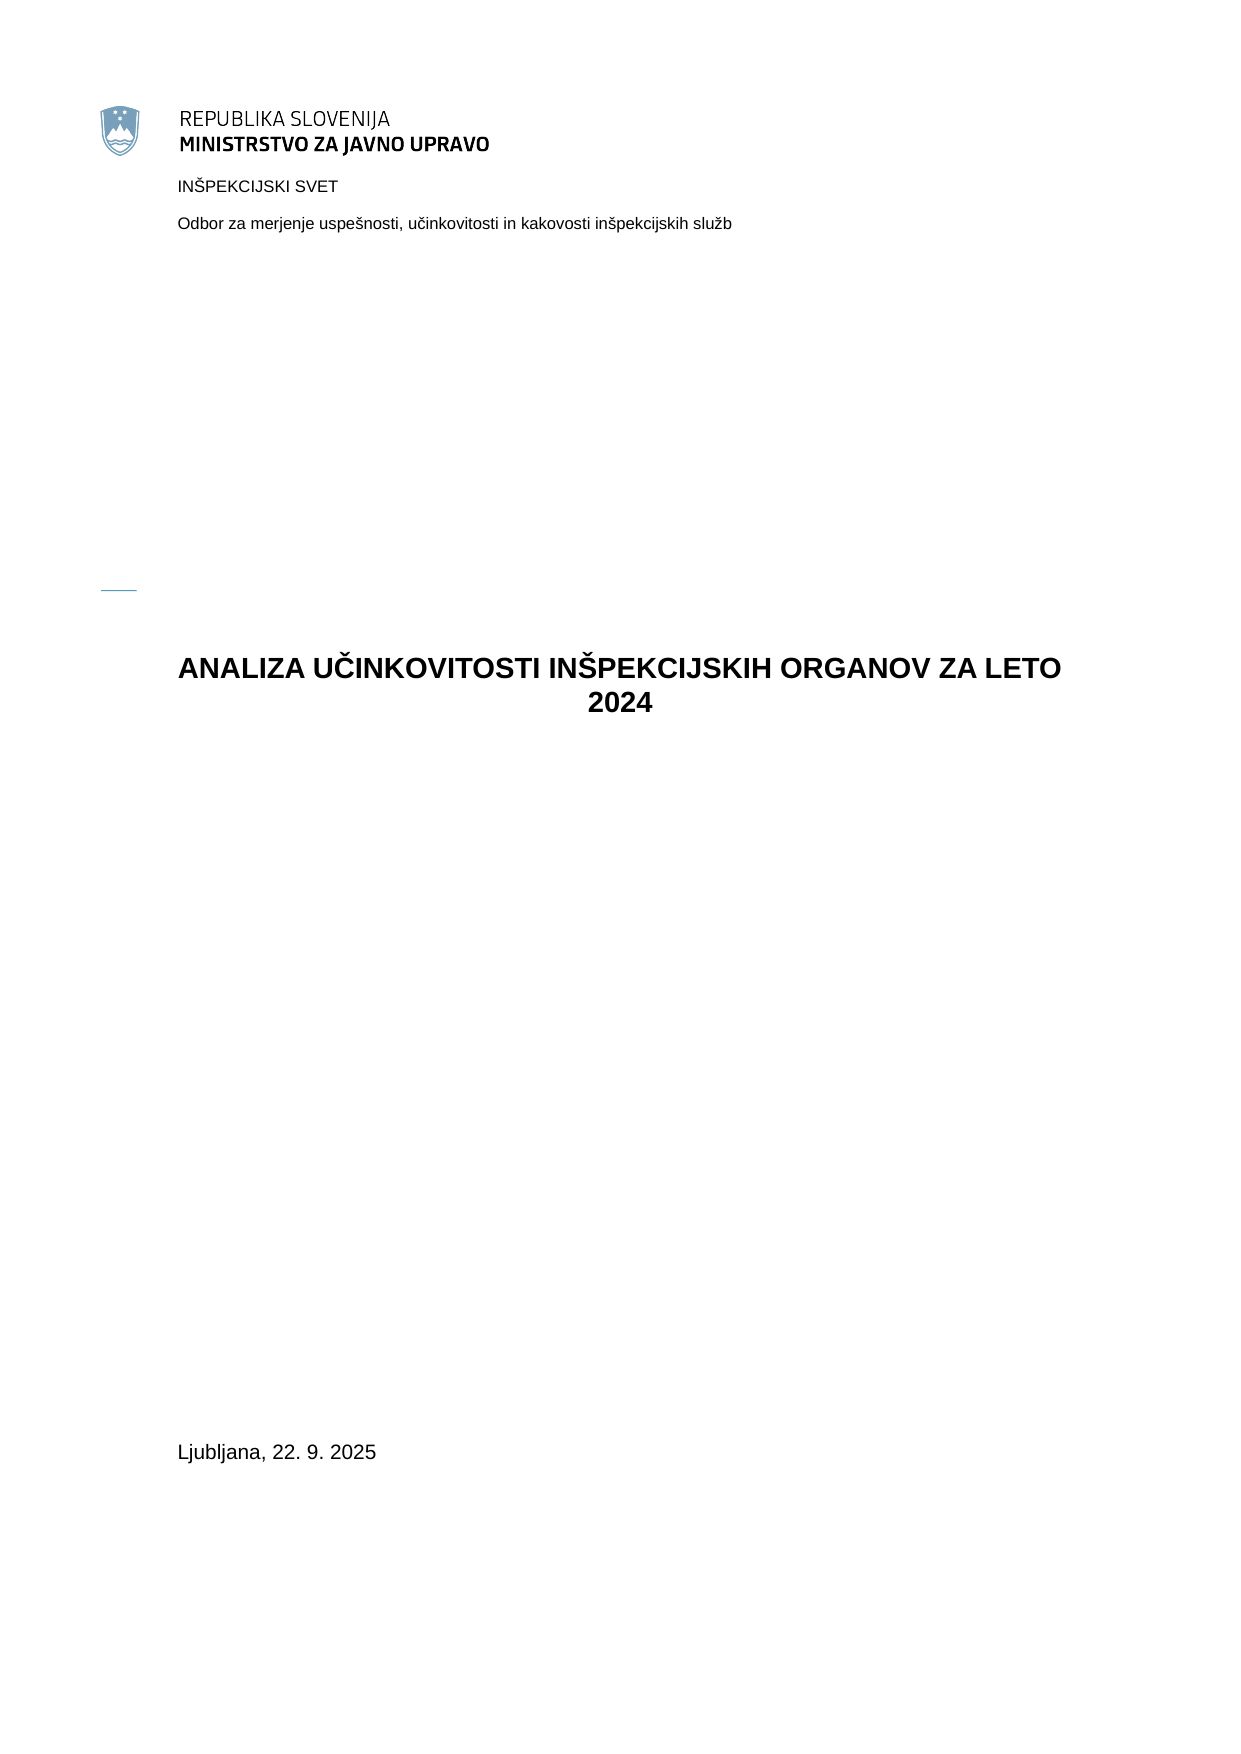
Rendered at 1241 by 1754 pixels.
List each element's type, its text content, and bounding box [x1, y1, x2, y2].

picture [100, 106, 490, 158]
title analiza učinkovitosti inšpekcijskih organov za leto 2024 [177, 651, 1063, 718]
text Ljubljana, 22. 9. 2025 [177, 1440, 1063, 1464]
